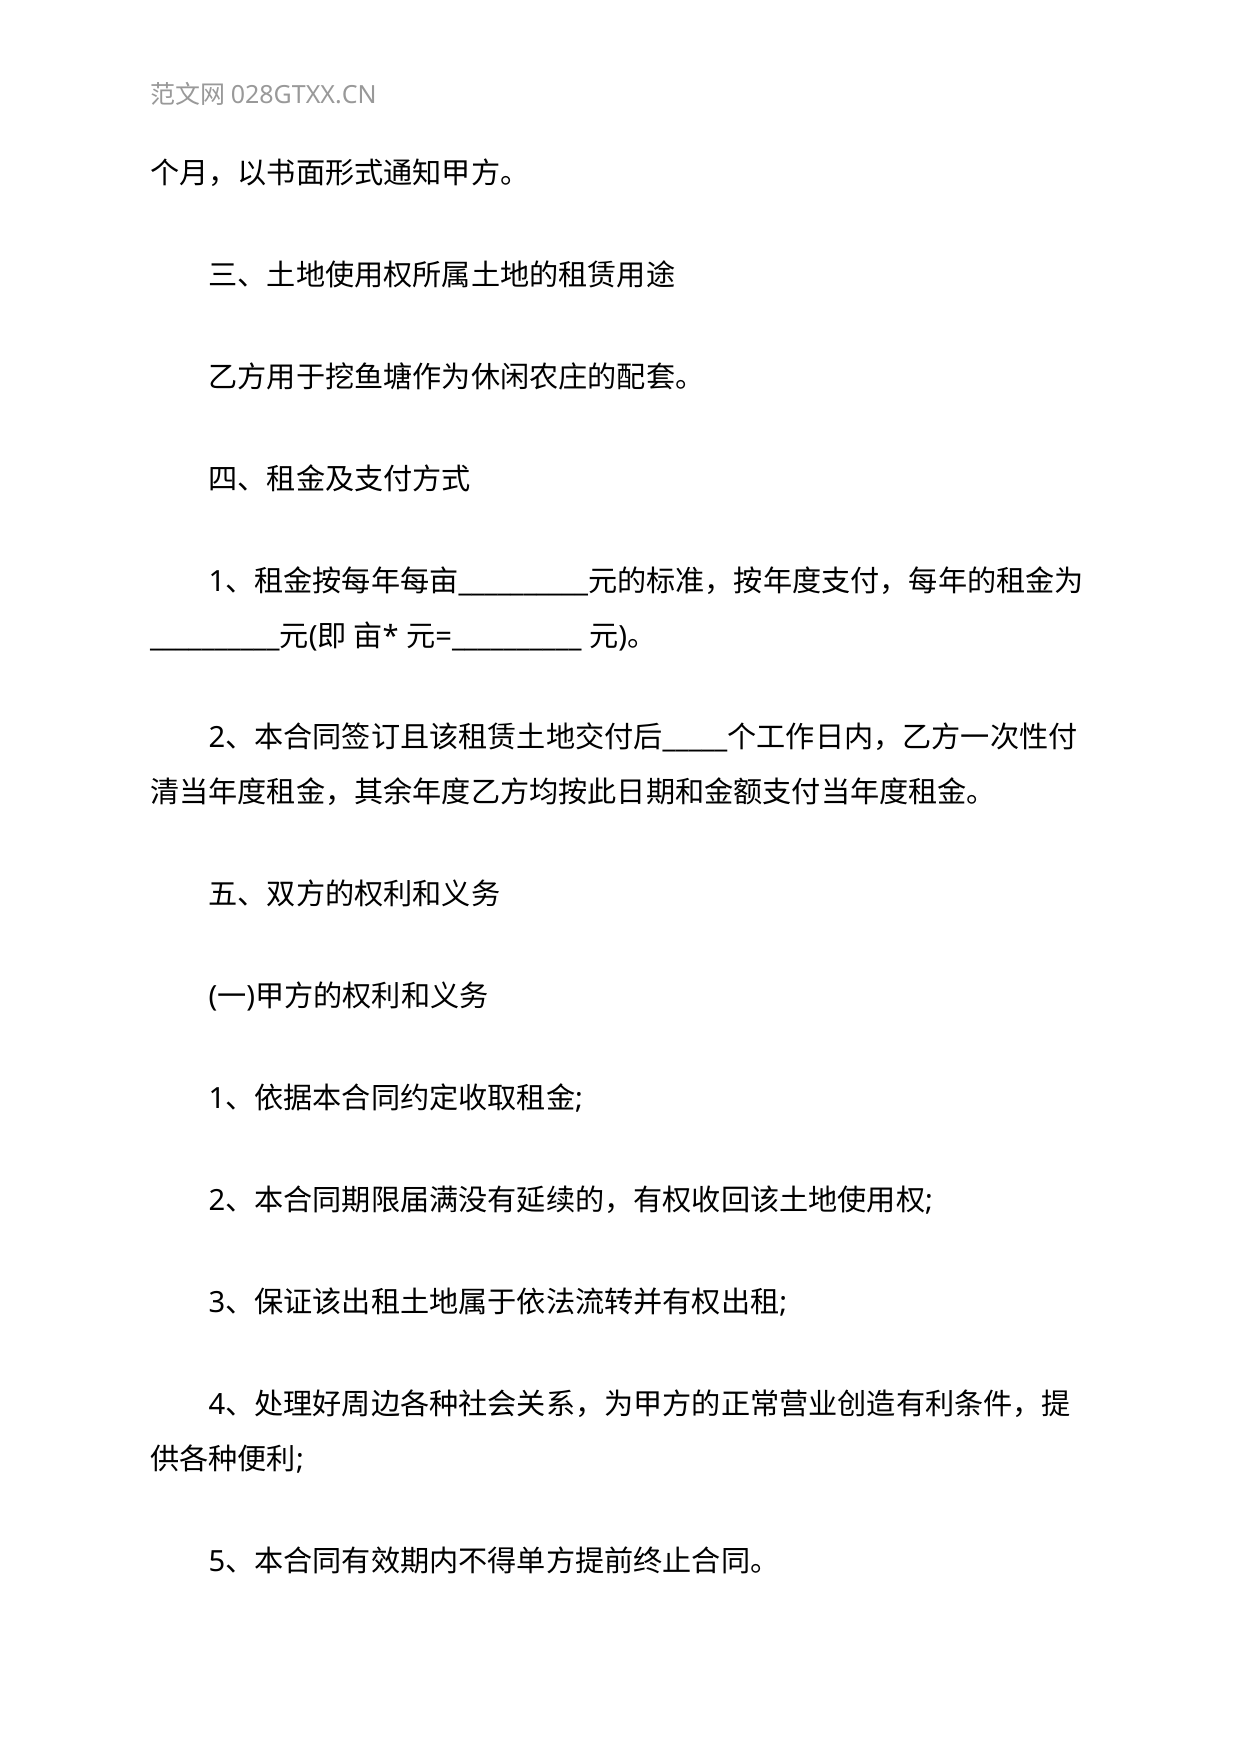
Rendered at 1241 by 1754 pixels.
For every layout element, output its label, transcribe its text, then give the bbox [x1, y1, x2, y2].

text 五、双方的权利和义务 [150, 871, 1090, 913]
text 1、依据本合同约定收取租金; [150, 1074, 1090, 1117]
text 乙方用于挖鱼塘作为休闲农庄的配套。 [150, 353, 1090, 396]
text 四、租金及支付方式 [150, 455, 1090, 498]
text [150, 150, 1090, 192]
text 三、土地使用权所属土地的租赁用途 [150, 252, 1090, 294]
text 2、本合同期限届满没有延续的，有权收回该土地使用权; [150, 1177, 1090, 1219]
text 4、处理好周边各种社会关系，为甲方的正常营业创造有利条件，提供各种便利; [150, 1381, 1090, 1478]
text 5、本合同有效期内不得单方提前终止合同。 [150, 1537, 1090, 1580]
text (一)甲方的权利和义务 [150, 973, 1090, 1015]
text 3、保证该出租土地属于依法流转并有权出租; [150, 1278, 1090, 1321]
text 2、本合同签订且该租赁土地交付后_____个工作日内，乙方一次性付清当年度租金，其余年度乙方均按此日期和金额支付当年度租金。 [150, 714, 1090, 811]
text 1、租金按每年每亩__________元的标准，按年度支付，每年的租金为__________元(即 亩* 元=__________ 元)。 [150, 557, 1090, 654]
